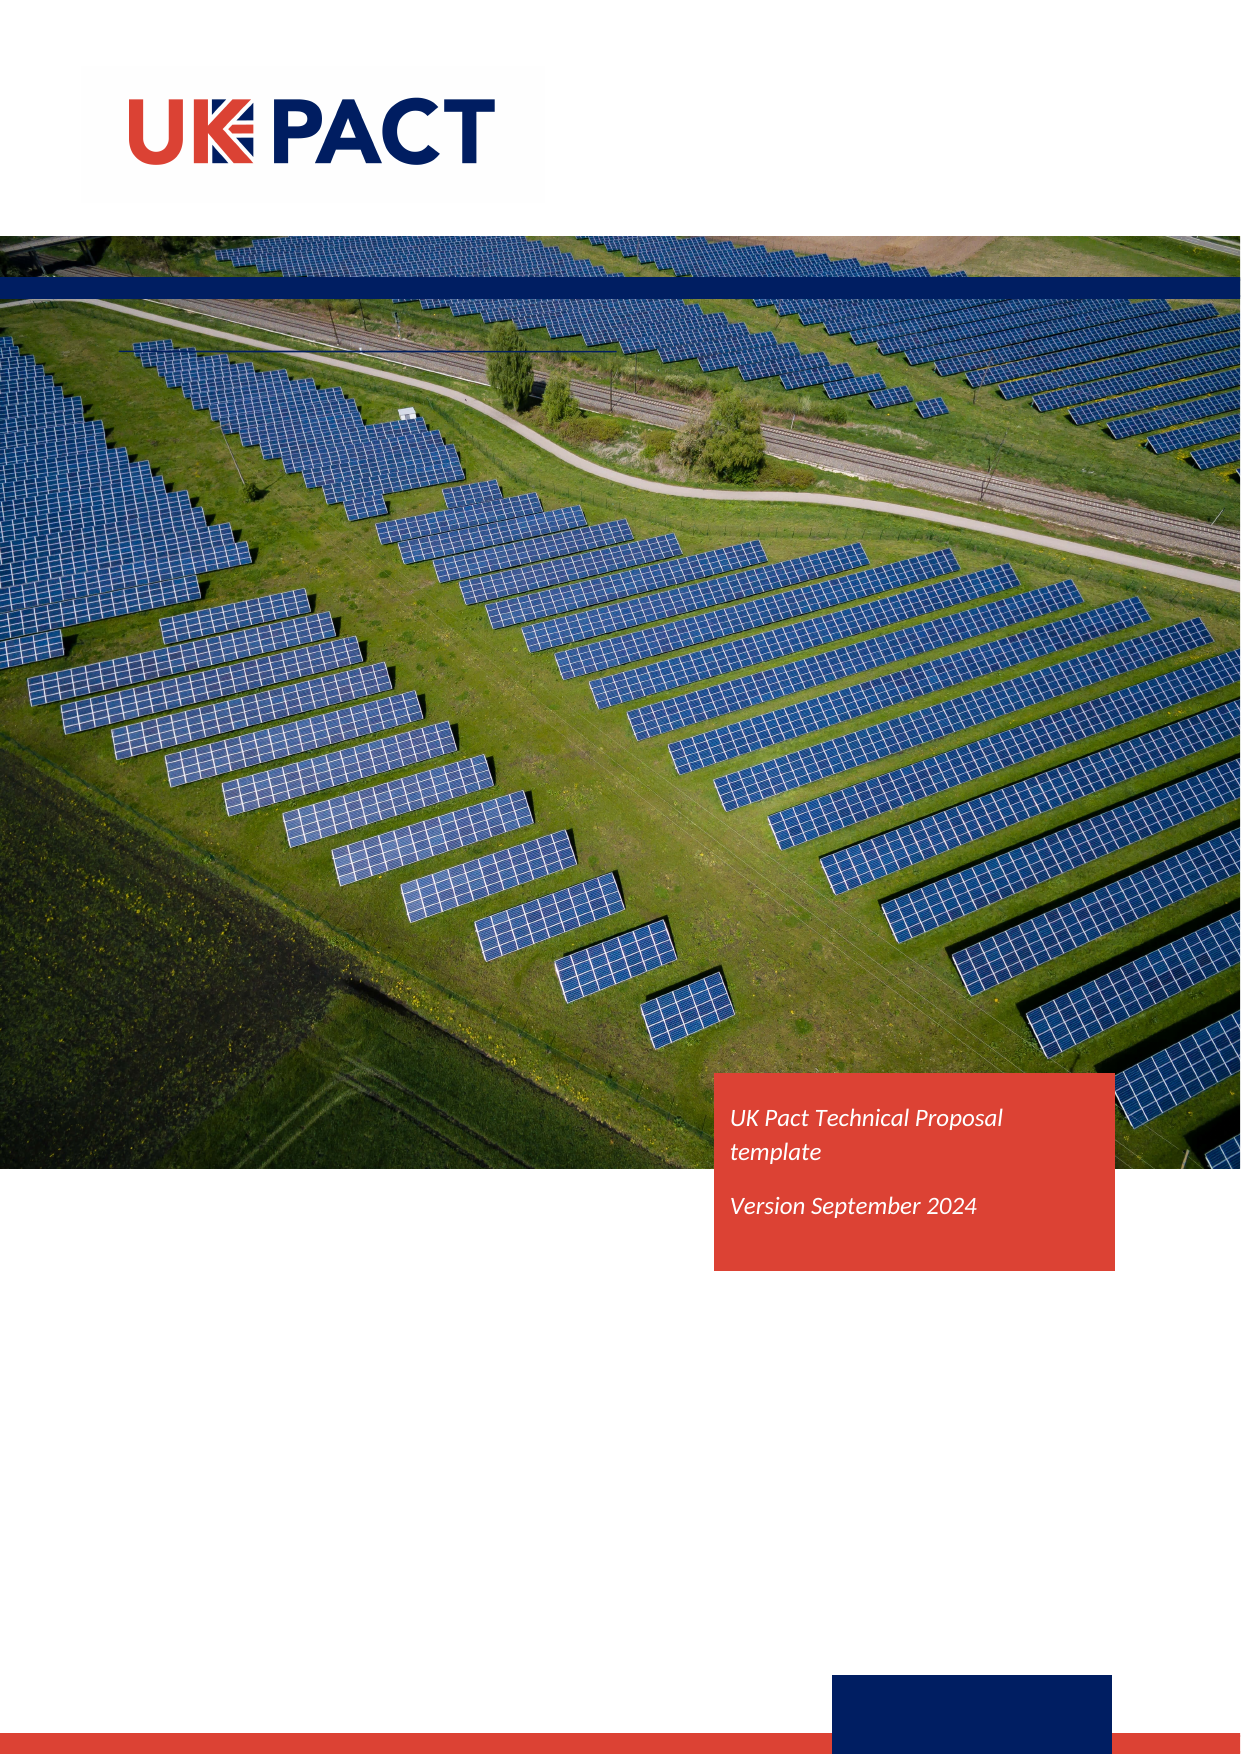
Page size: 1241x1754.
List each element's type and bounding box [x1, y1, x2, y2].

picture [80, 66, 545, 203]
picture [0, 299, 1241, 1169]
picture [0, 236, 1241, 277]
